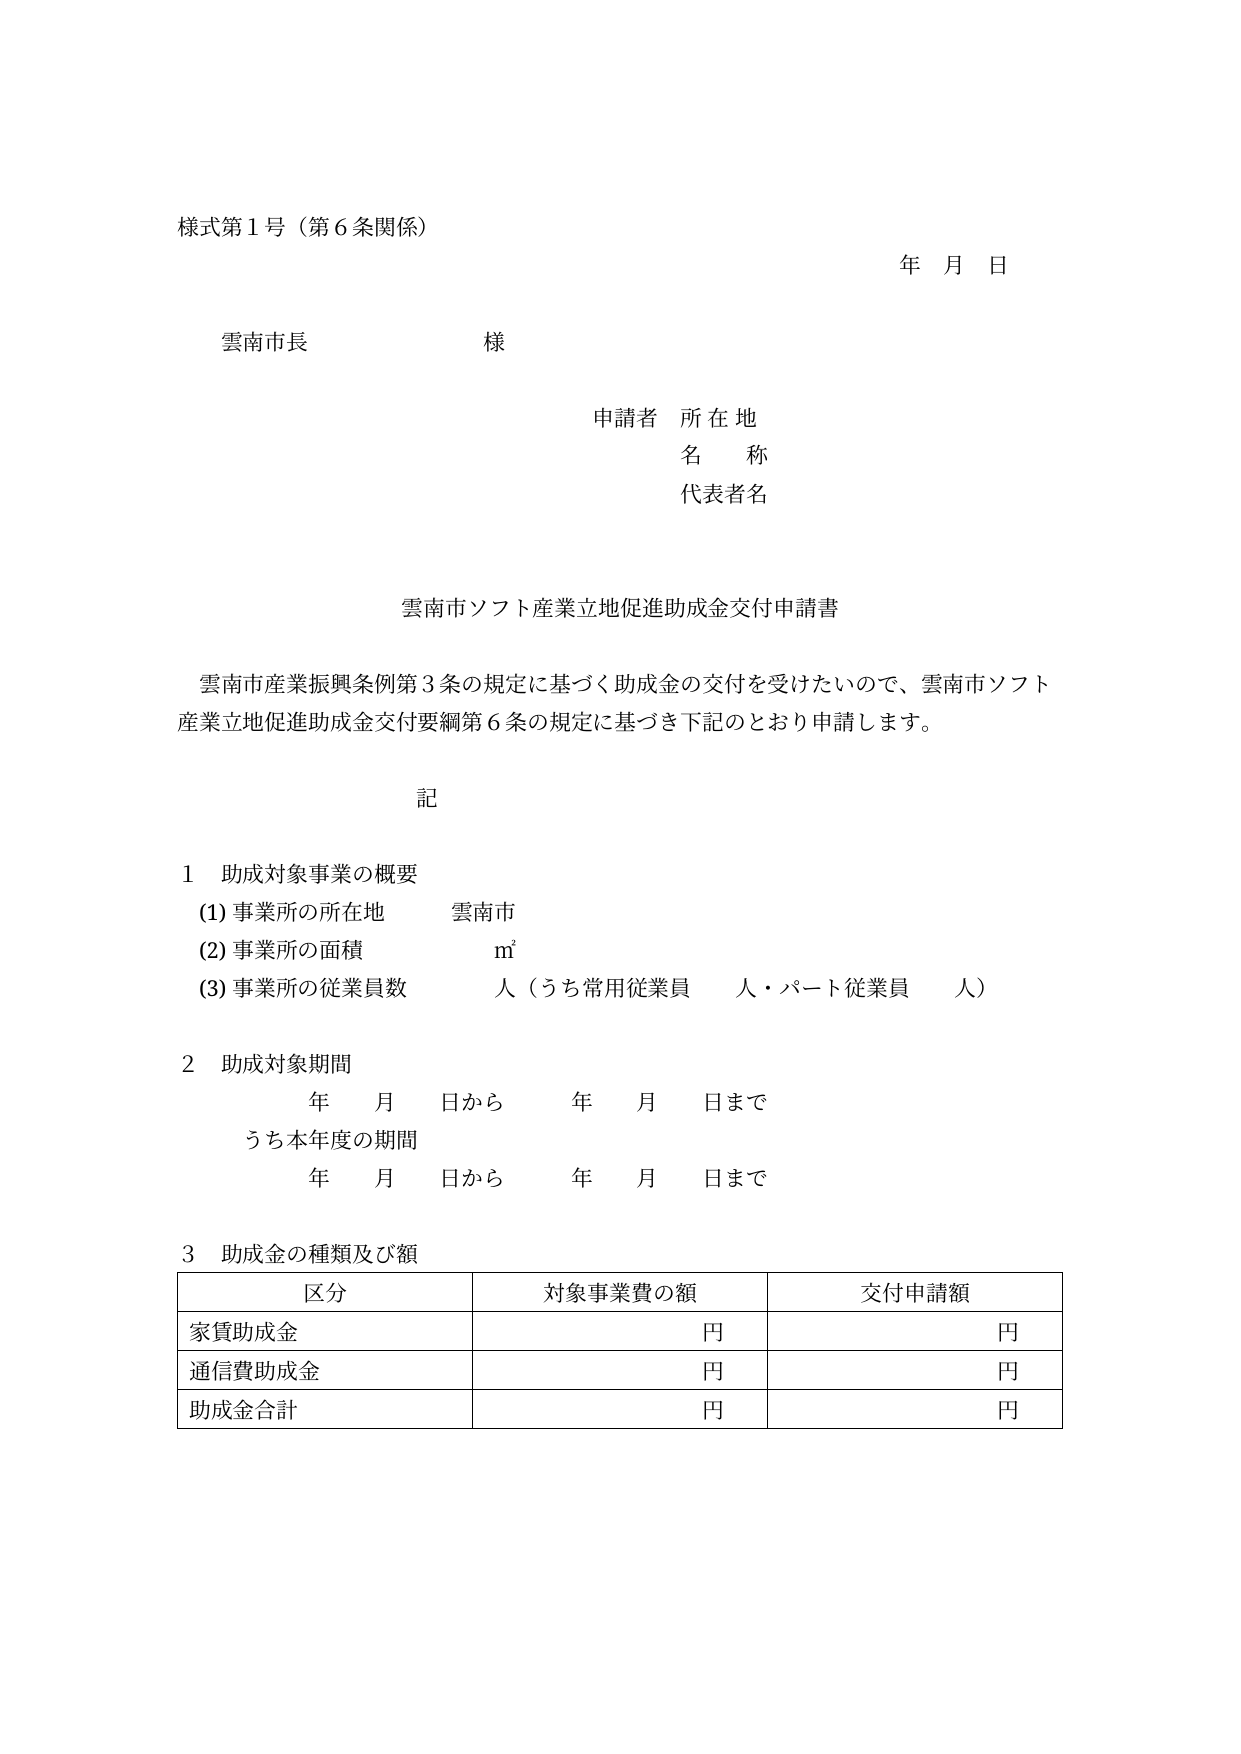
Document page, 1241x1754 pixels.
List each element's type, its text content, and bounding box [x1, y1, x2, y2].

table_header 対象事業費の額 [473, 1273, 767, 1311]
table_cell 家賃助成金 [178, 1312, 472, 1350]
table_cell 円 [768, 1390, 1062, 1428]
text (3) 事業所の従業員数 人（うち常用従業員 人・パート従業員 人） [177, 968, 1063, 1006]
table_header 区分 [178, 1273, 472, 1311]
text １ 助成対象事業の概要 [177, 854, 1063, 892]
text 雲南市ソフト産業立地促進助成金交付申請書 [177, 588, 1063, 626]
table_cell 円 [473, 1351, 767, 1389]
text ３ 助成金の種類及び額 [177, 1234, 1063, 1272]
text ２ 助成対象期間 [177, 1044, 1063, 1082]
text 雲南市産業振興条例第３条の規定に基づく助成金の交付を受けたいので、雲南市ソフト産業立地促進助成金交付要綱第６条の規定に基づき下記のとおり申請します。 [177, 664, 1063, 740]
text 申請者 所 在 地 [177, 397, 1063, 436]
text 代表者名 [177, 473, 1063, 512]
table_cell 円 [768, 1312, 1062, 1350]
text 年 月 日から 年 月 日まで [177, 1082, 1063, 1120]
text 記 [177, 778, 1063, 816]
text 様式第１号（第６条関係） [177, 207, 1063, 245]
table_cell 通信費助成金 [178, 1351, 472, 1389]
text (2) 事業所の面積 ㎡ [177, 930, 1063, 968]
table_cell 円 [768, 1351, 1062, 1389]
text 雲南市長 様 [177, 321, 1063, 359]
text (1) 事業所の所在地 雲南市 [177, 892, 1063, 930]
text 名 称 [177, 436, 1063, 473]
table_header 交付申請額 [768, 1273, 1062, 1311]
text 年 月 日 [177, 245, 1063, 283]
text うち本年度の期間 [177, 1120, 1063, 1158]
table_cell 円 [473, 1312, 767, 1350]
text 年 月 日から 年 月 日まで [177, 1158, 1063, 1196]
table_cell 助成金合計 [178, 1390, 472, 1428]
table_cell 円 [473, 1390, 767, 1428]
